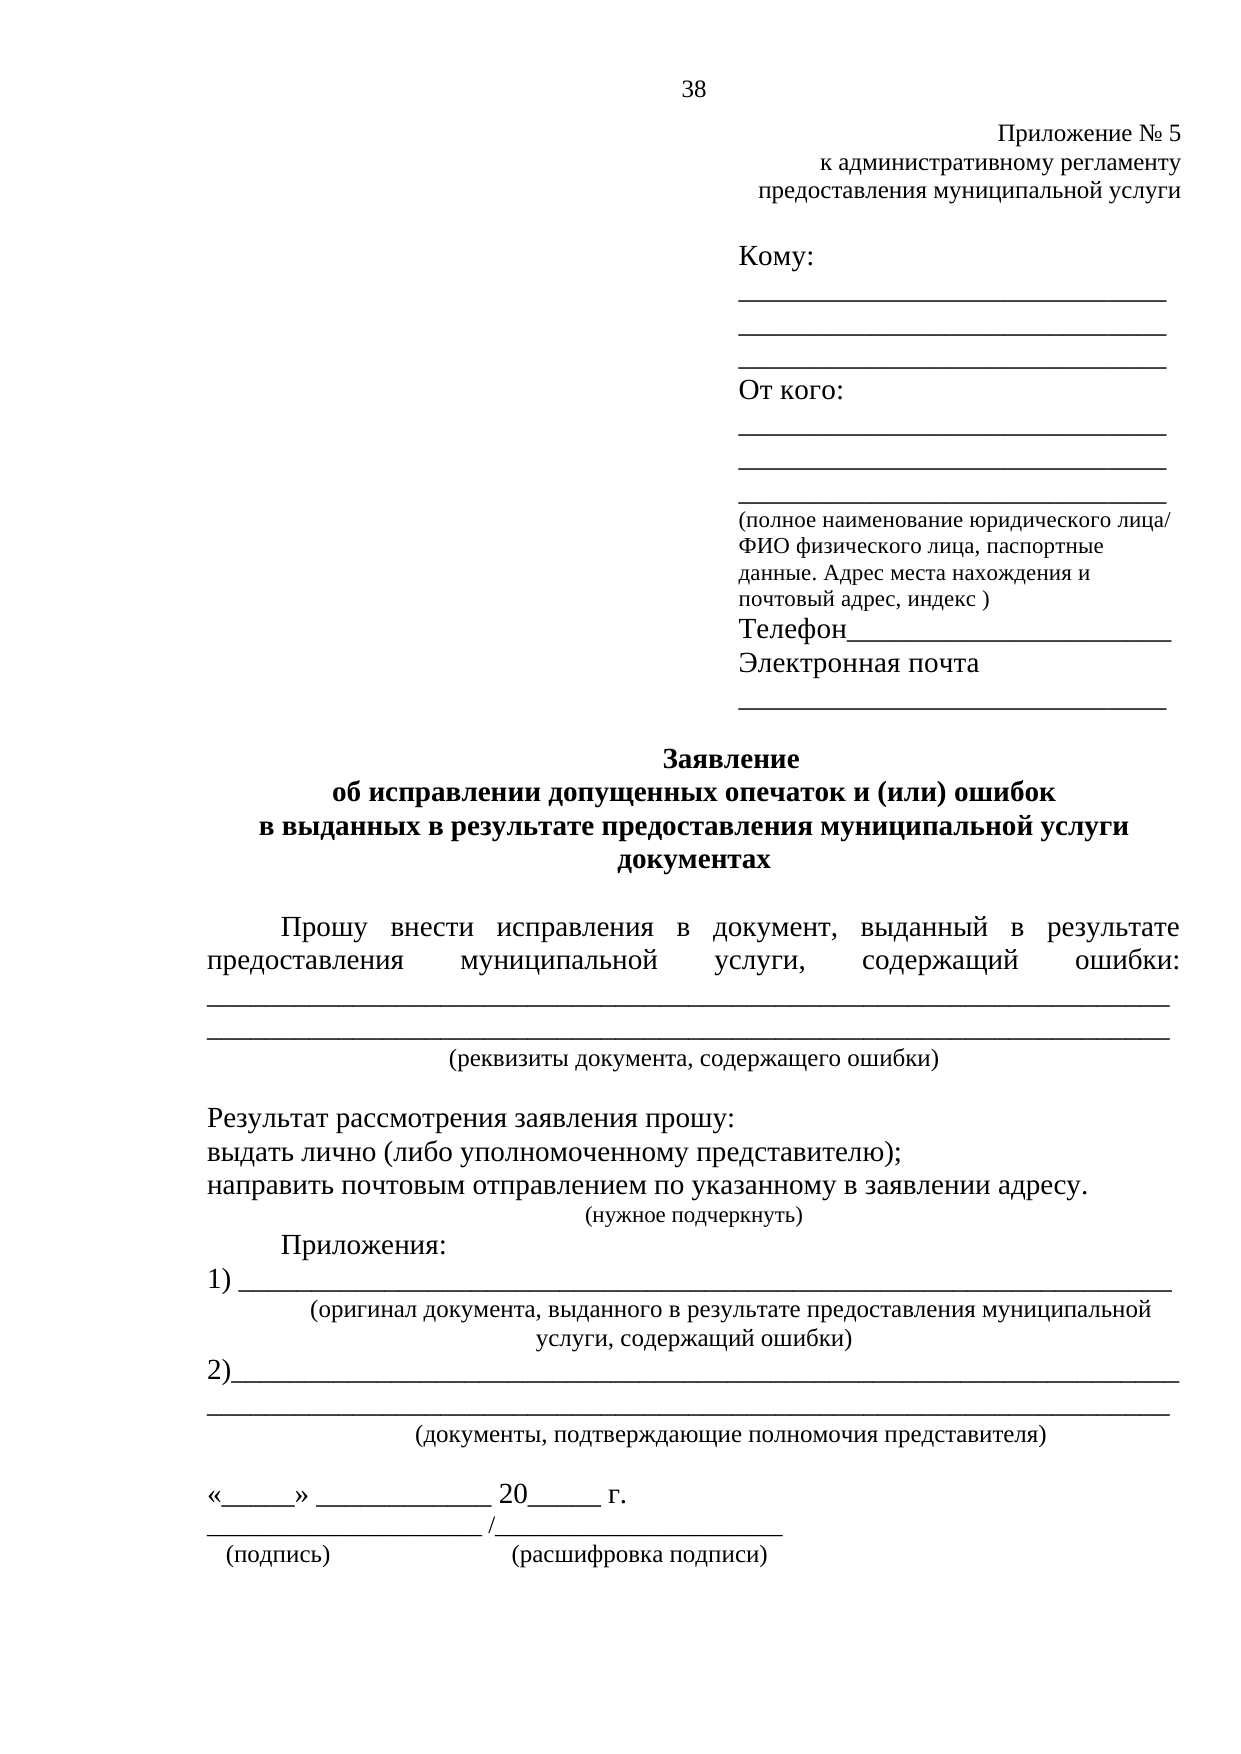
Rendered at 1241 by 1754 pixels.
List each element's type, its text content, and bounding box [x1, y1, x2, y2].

text Результат рассмотрения заявления прошу: [207, 1100, 1181, 1134]
text (оригинал документа, выданного в результате предоставления муниципальной услуги, содержащий ошибки) [207, 1294, 1181, 1352]
text Кому: _____________________________ [738, 238, 1181, 305]
text направить почтовым отправлением по указанному в заявлении адресу. [207, 1167, 1181, 1201]
text __________________________________________________________________ [207, 1009, 1181, 1043]
text _____________________________ [738, 338, 1181, 372]
text (документы, подтверждающие полномочия представителя) [207, 1419, 1181, 1448]
text в выданных в результате предоставления муниципальной услуги документах [207, 808, 1181, 875]
text «_____» ____________ 20_____ г. [207, 1477, 1181, 1510]
text (нужное подчеркнуть) [207, 1201, 1181, 1227]
text (подпись) (расшифровка подписи) [207, 1539, 1181, 1568]
text _____________________________ [738, 439, 1181, 473]
text Приложение № 5 [738, 118, 1181, 147]
text об исправлении допущенных опечаток и (или) ошибок [207, 774, 1181, 808]
text к административному регламенту предоставления муниципальной услуги [738, 147, 1181, 204]
text Прошу внести исправления в документ, выданный в результате предоставления муниципальной услуги, содержащий ошибки: __________________________________________________________________ [207, 909, 1181, 1009]
text _____________________________ [738, 305, 1181, 338]
text От кого: _____________________________ [738, 372, 1181, 439]
text (реквизиты документа, содержащего ошибки) [207, 1043, 1181, 1072]
text __________________________________________________________________ [207, 1386, 1181, 1419]
text _____________________________ [738, 473, 1181, 506]
text 1) ________________________________________________________________ [207, 1261, 1181, 1294]
text 2)_________________________________________________________________ [207, 1352, 1181, 1386]
text Заявление [207, 741, 1181, 774]
text ______________________ /_______________________ [207, 1510, 1181, 1539]
text Приложения: [207, 1227, 1181, 1261]
text выдать лично (либо уполномоченному представителю); [207, 1134, 1181, 1167]
text ФИО физического лица, паспортные данные. Адрес места нахождения и почтовый адрес, индекс ) Телефон______________________ Электронная почта _____________________________ [738, 533, 1181, 712]
text (полное наименование юридического лица/ [738, 506, 1181, 533]
